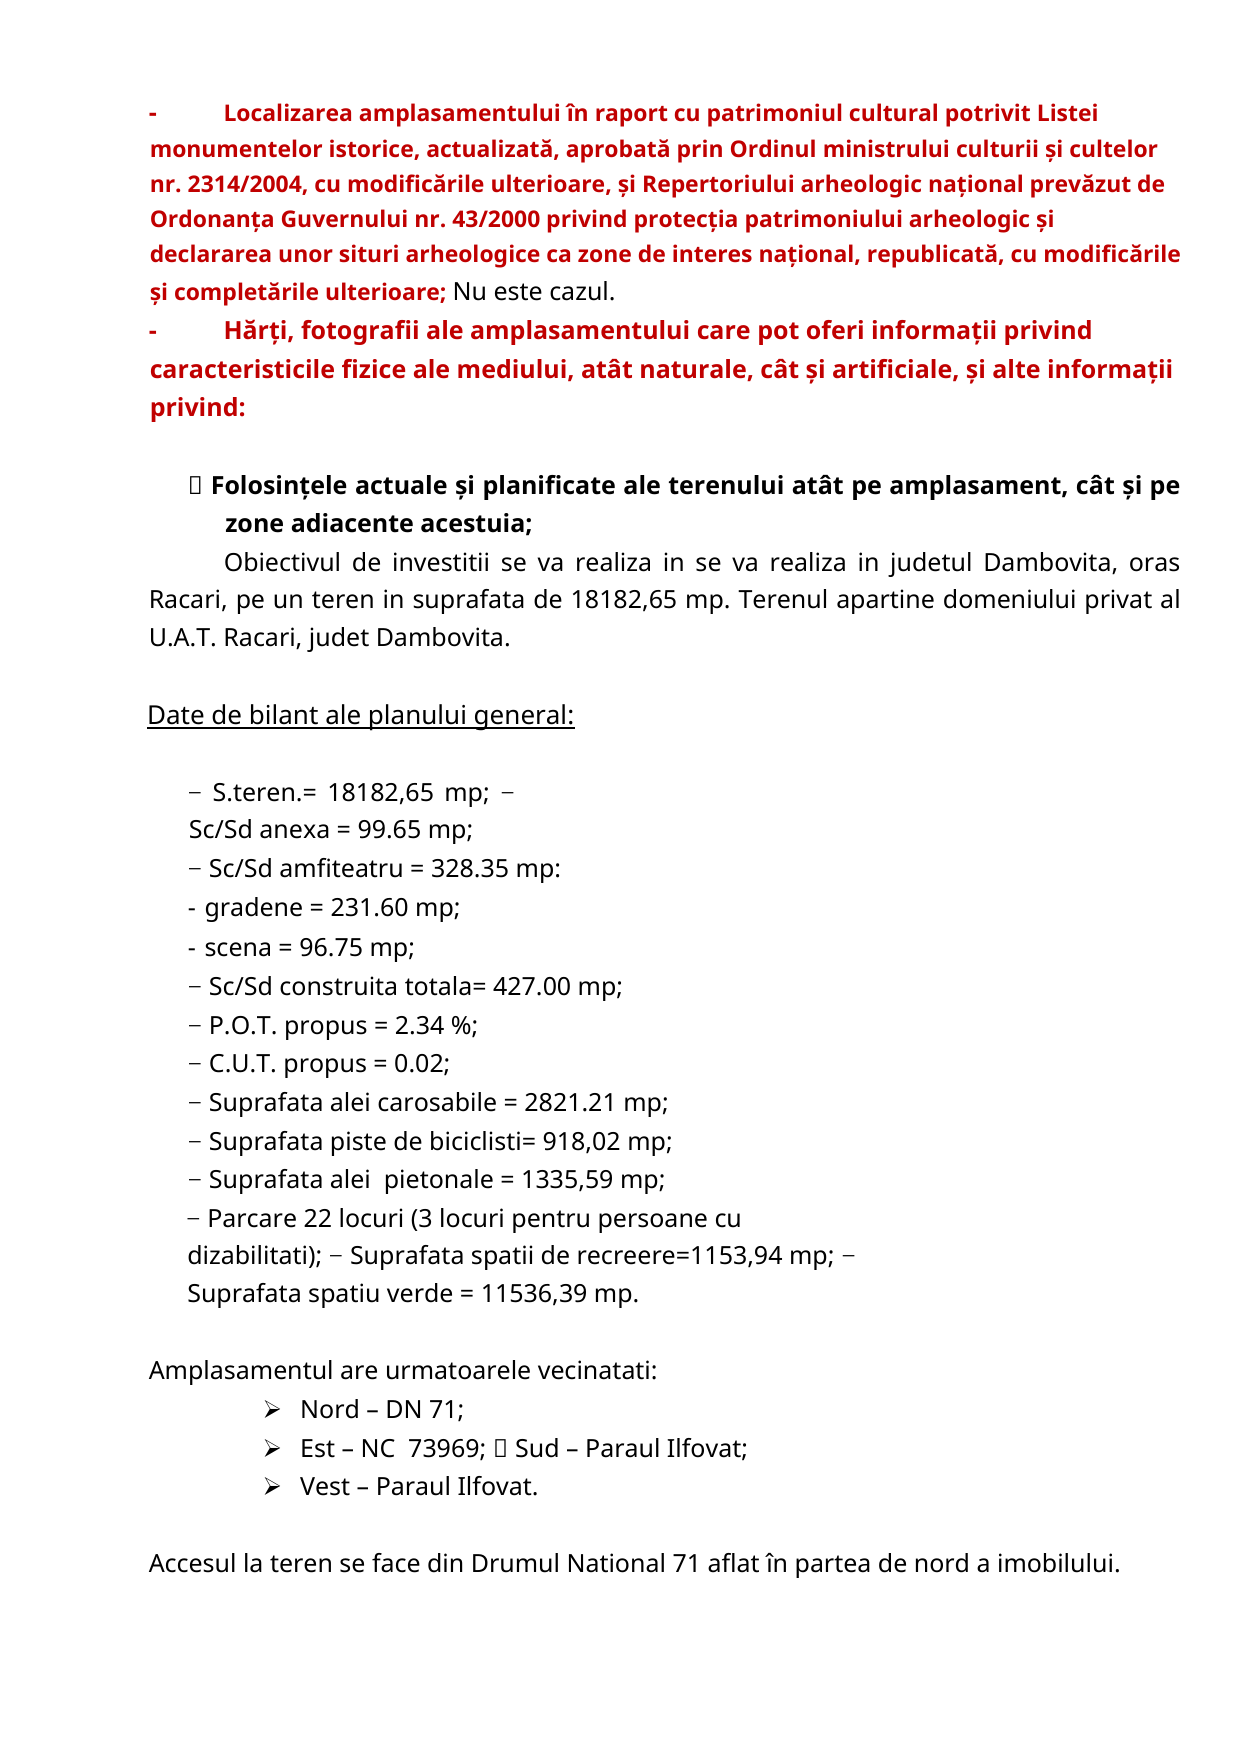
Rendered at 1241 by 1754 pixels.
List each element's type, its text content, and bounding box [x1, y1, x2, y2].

text Amplasamentul are urmatoarele vecinatati: [148, 1353, 1182, 1387]
text − P.O.T. propus = 2.34 %; [188, 1007, 1182, 1041]
list scena = 96.75 mp; [188, 930, 1182, 964]
text − Sc/Sd amfiteatru = 328.35 mp: [188, 851, 1182, 885]
text − Suprafata piste de biciclisti= 918,02 mp; [188, 1123, 1182, 1157]
text − Sc/Sd construita totala= 427.00 mp; [188, 969, 1182, 1003]
subtitle  Folosințele actuale și planificate ale terenului atât pe amplasament, cât și pe zone adiacente acestuia; [188, 468, 1182, 539]
text Obiectivul de investitii se va realiza in se va realiza in judetul Dambovita, oras Racari, pe un teren in suprafata de 18182,65 mp. Terenul apartine domeniului privat al U.A.T. Racari, judet Dambovita. [148, 544, 1182, 654]
list Hărți, fotografii ale amplasamentului care pot oferi informații privind caracteristicile fizice ale mediului, atât naturale, cât și artificiale, și alte informații privind: [148, 312, 1182, 424]
list gradene = 231.60 mp; [188, 889, 1182, 923]
list Nord – DN 71; [262, 1392, 1182, 1426]
list Localizarea amplasamentului în raport cu patrimoniul cultural potrivit Listei monumentelor istorice, actualizată, aprobată prin Ordinul ministrului culturii și cultelor nr. 2314/2004, cu modificările ulterioare, și Repertoriului arheologic național prevăzut de Ordonanța Guvernului nr. 43/2000 privind protecția patrimoniului arheologic și declararea unor situri arheologice ca zone de interes național, republicată, cu modificările și completările ulterioare; Nu este cazul. [148, 94, 1182, 308]
text − S.teren.= 18182,65 mp; − Sc/Sd anexa = 99.65 mp; [188, 774, 514, 846]
text − Suprafata alei pietonale = 1335,59 mp; [188, 1162, 1182, 1196]
text Date de bilant ale planului general: [147, 697, 1182, 732]
list Vest – Paraul Ilfovat. [262, 1469, 1182, 1503]
list Est – NC 73969;  Sud – Paraul Ilfovat; [262, 1430, 1182, 1464]
text − Parcare 22 locuri (3 locuri pentru persoane cu dizabilitati); − Suprafata spatii de recreere=1153,94 mp; − Suprafata spatiu verde = 11536,39 mp. [186, 1201, 868, 1309]
text − C.U.T. propus = 0.02; [188, 1046, 1182, 1080]
text Accesul la teren se face din Drumul National 71 aflat în partea de nord a imobilului. [148, 1546, 1182, 1580]
text − Suprafata alei carosabile = 2821.21 mp; [188, 1085, 1182, 1119]
